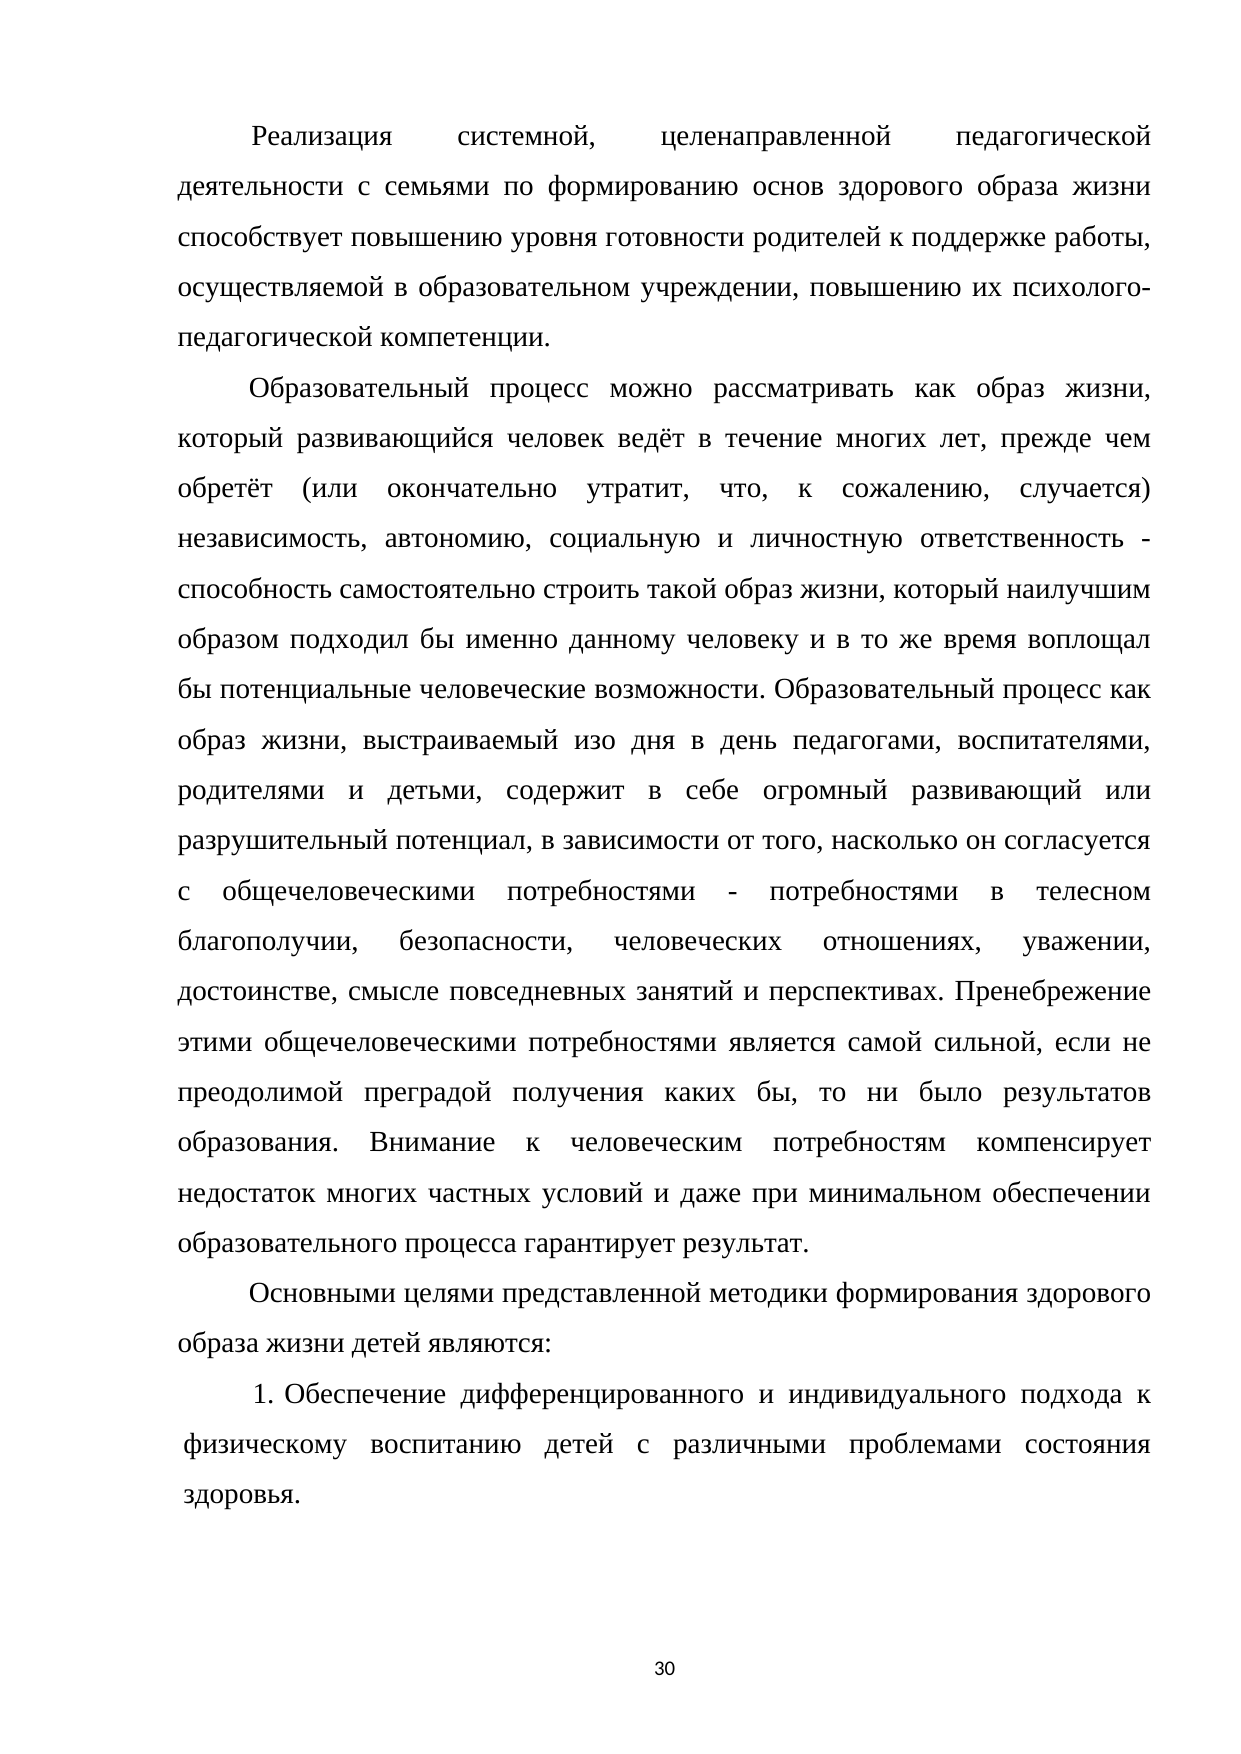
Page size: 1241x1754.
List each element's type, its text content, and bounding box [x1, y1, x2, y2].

text Основными целями представленной методики формирования здорового образа жизни детей являются: [177, 1275, 1152, 1359]
list Обеспечение дифференцированного и индивидуального подхода к физическому воспитанию детей с различными проблемами состояния здоровья. [183, 1376, 1152, 1510]
text Реализация системной, целенаправленной педагогической деятельности с семьями по формированию основ здорового образа жизни способствует повышению уровня готовности родителей к поддержке работы, осуществляемой в образовательном учреждении, повышению их психолого-педагогической компетенции. [177, 118, 1152, 353]
text Образовательный процесс можно рассматривать как образ жизни, который развивающийся человек ведёт в течение многих лет, прежде чем обретёт (или окончательно утратит, что, к сожалению, случается) независимость, автономию, социальную и личностную ответственность - способность самостоятельно строить такой образ жизни, который наилучшим образом подходил бы именно данному человеку и в то же время воплощал бы потенциальные человеческие возможности. Образовательный процесс как образ жизни, выстраиваемый изо дня в день педагогами, воспитателями, родителями и детьми, содержит в себе огромный развивающий или разрушительный потенциал, в зависимости от того, насколько он согласуется с общечеловеческими потребностями - потребностями в телесном благополучии, безопасности, человеческих отношениях, уважении, достоинстве, смысле повседневных занятий и перспективах. Пренебрежение этими общечеловеческими потребностями является самой сильной, если не преодолимой преградой получения каких бы, то ни было результатов образования. Внимание к человеческим потребностям компенсирует недостаток многих частных условий и даже при минимальном обеспечении образовательного процесса гарантирует результат. [177, 370, 1152, 1258]
